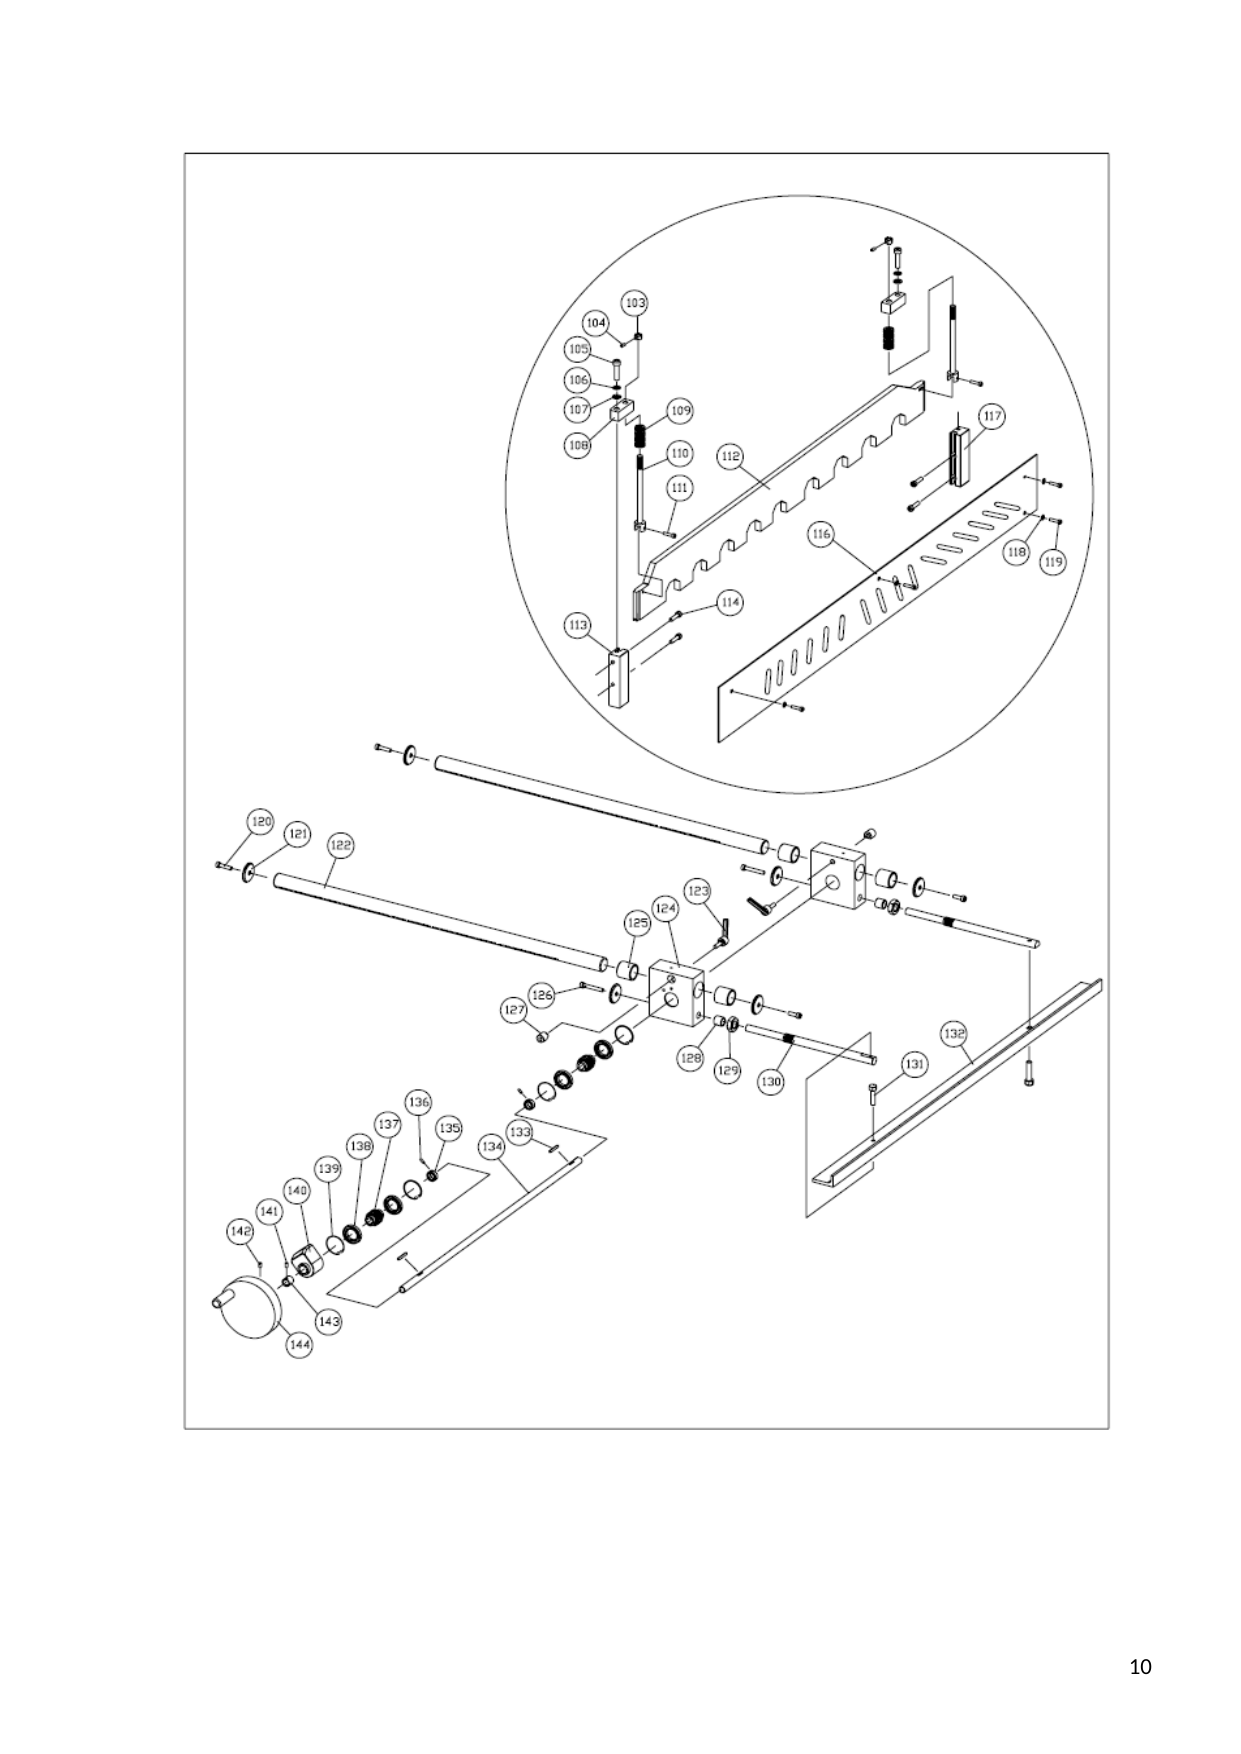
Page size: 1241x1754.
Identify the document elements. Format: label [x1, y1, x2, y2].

picture [177, 144, 1118, 1435]
